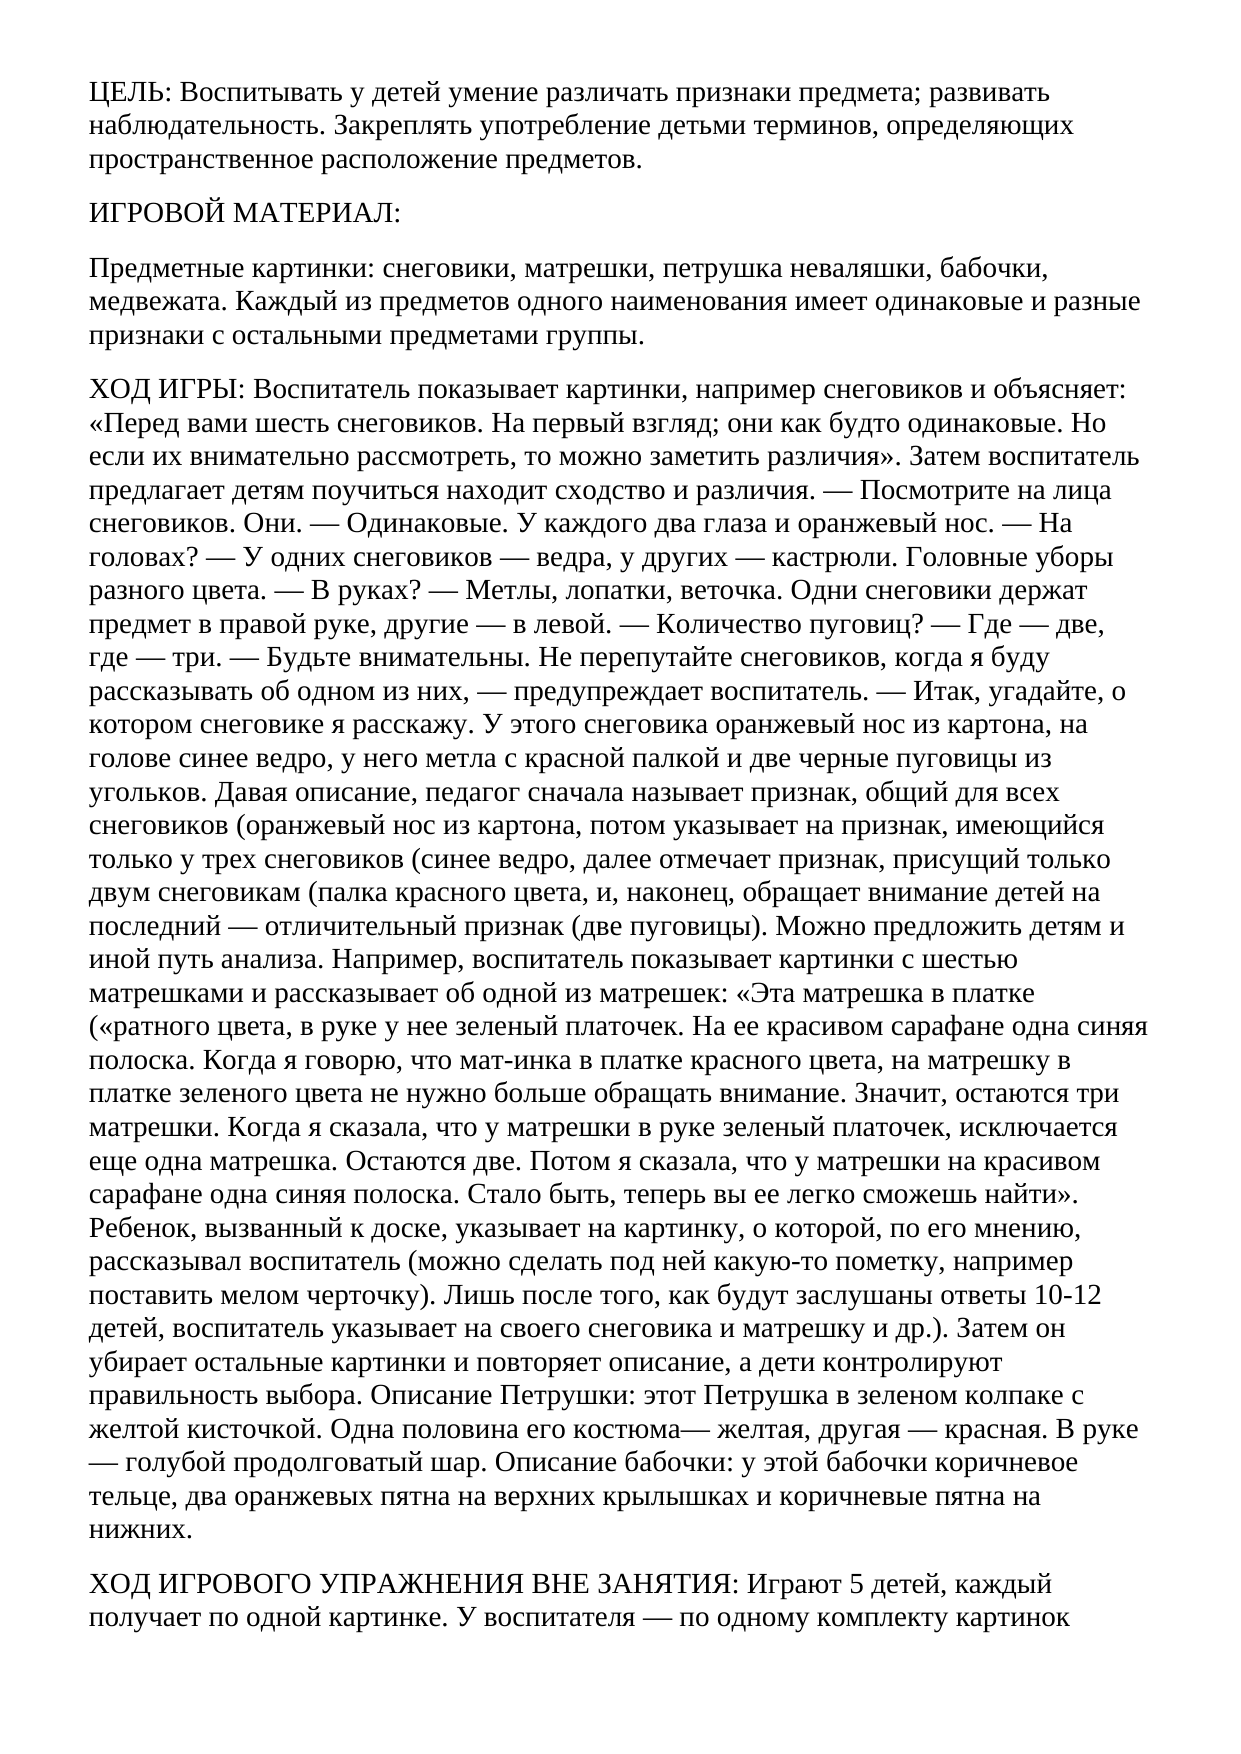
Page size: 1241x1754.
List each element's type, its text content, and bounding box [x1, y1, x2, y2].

text Предметные картинки: снеговики, матрешки, петрушка неваляшки, бабочки, медвежата. Каждый из предметов одного наименования имеет одинаковые и разные признаки с остальными предметами группы. [89, 250, 1152, 350]
text ХОД ИГРЫ: Воспитатель показывает картинки, например снеговиков и объясняет: «Перед вами шесть снеговиков. На первый взгляд; они как будто одинаковые. Но если их внимательно рассмотреть, то можно заметить различия». Затем воспитатель предлагает детям поучиться находит сходство и различия. — Посмотрите на лица снеговиков. Они. — Одинаковые. У каждого два глаза и оранжевый нос. — На головах? — У одних снеговиков — ведра, у других — кастрюли. Головные уборы разного цвета. — В руках? — Метлы, лопатки, веточка. Одни снеговики держат предмет в правой руке, другие — в левой. — Количество пуговиц? — Где — две, где — три. — Будьте внимательны. Не перепутайте снеговиков, когда я буду рассказывать об одном из них, — предупреждает воспитатель. — Итак, угадайте, о котором снеговике я расскажу. У этого снеговика оранжевый нос из картона, на голове синее ведро, у него метла с красной палкой и две черные пуговицы из угольков. Давая описание, педагог сначала называет признак, общий для всех снеговиков (оранжевый нос из картона, потом указывает на признак, имеющийся только у трех снеговиков (синее ведро, далее отмечает признак, присущий только двум снеговикам (палка красного цвета, и, наконец, обращает внимание детей на последний — отличительный признак (две пуговицы). Можно предложить детям и иной путь анализа. Например, воспитатель показывает картинки с шестью матрешками и рассказывает об одной из матрешек: «Эта матрешка в платке («ратного цвета, в руке у нее зеленый платочек. На ее красивом сарафане одна синяя полоска. Когда я говорю, что мат-инка в платке красного цвета, на матрешку в платке зеленого цвета не нужно больше обращать внимание. Значит, остаются три матрешки. Когда я сказала, что у матрешки в руке зеленый платочек, исключается еще одна матрешка. Остаются две. Потом я сказала, что у матрешки на красивом сарафане одна синяя полоска. Стало быть, теперь вы ее легко сможешь найти». Ребенок, вызванный к доске, указывает на картинку, о которой, по его мнению, рассказывал воспитатель (можно сделать под ней какую-то пометку, например поставить мелом черточку). Лишь после того, как будут заслушаны ответы 10-12 детей, воспитатель указывает на своего снеговика и матрешку и др.). Затем он убирает остальные картинки и повторяет описание, а дети контролируют правильность выбора. Описание Петрушки: этот Петрушка в зеленом колпаке с желтой кисточкой. Одна половина его костюма— желтая, другая — красная. В руке — голубой продолговатый шар. Описание бабочки: у этой бабочки коричневое тельце, два оранжевых пятна на верхних крылышках и коричневые пятна на нижних. [89, 371, 1152, 1545]
text ИГРОВОЙ МАТЕРИАЛ: [89, 195, 1152, 229]
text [89, 1566, 1152, 1633]
text ЦЕЛЬ: Воспитывать у детей умение различать признаки предмета; развивать наблюдательность. Закреплять употребление детьми терминов, определяющих пространственное расположение предметов. [89, 74, 1152, 174]
